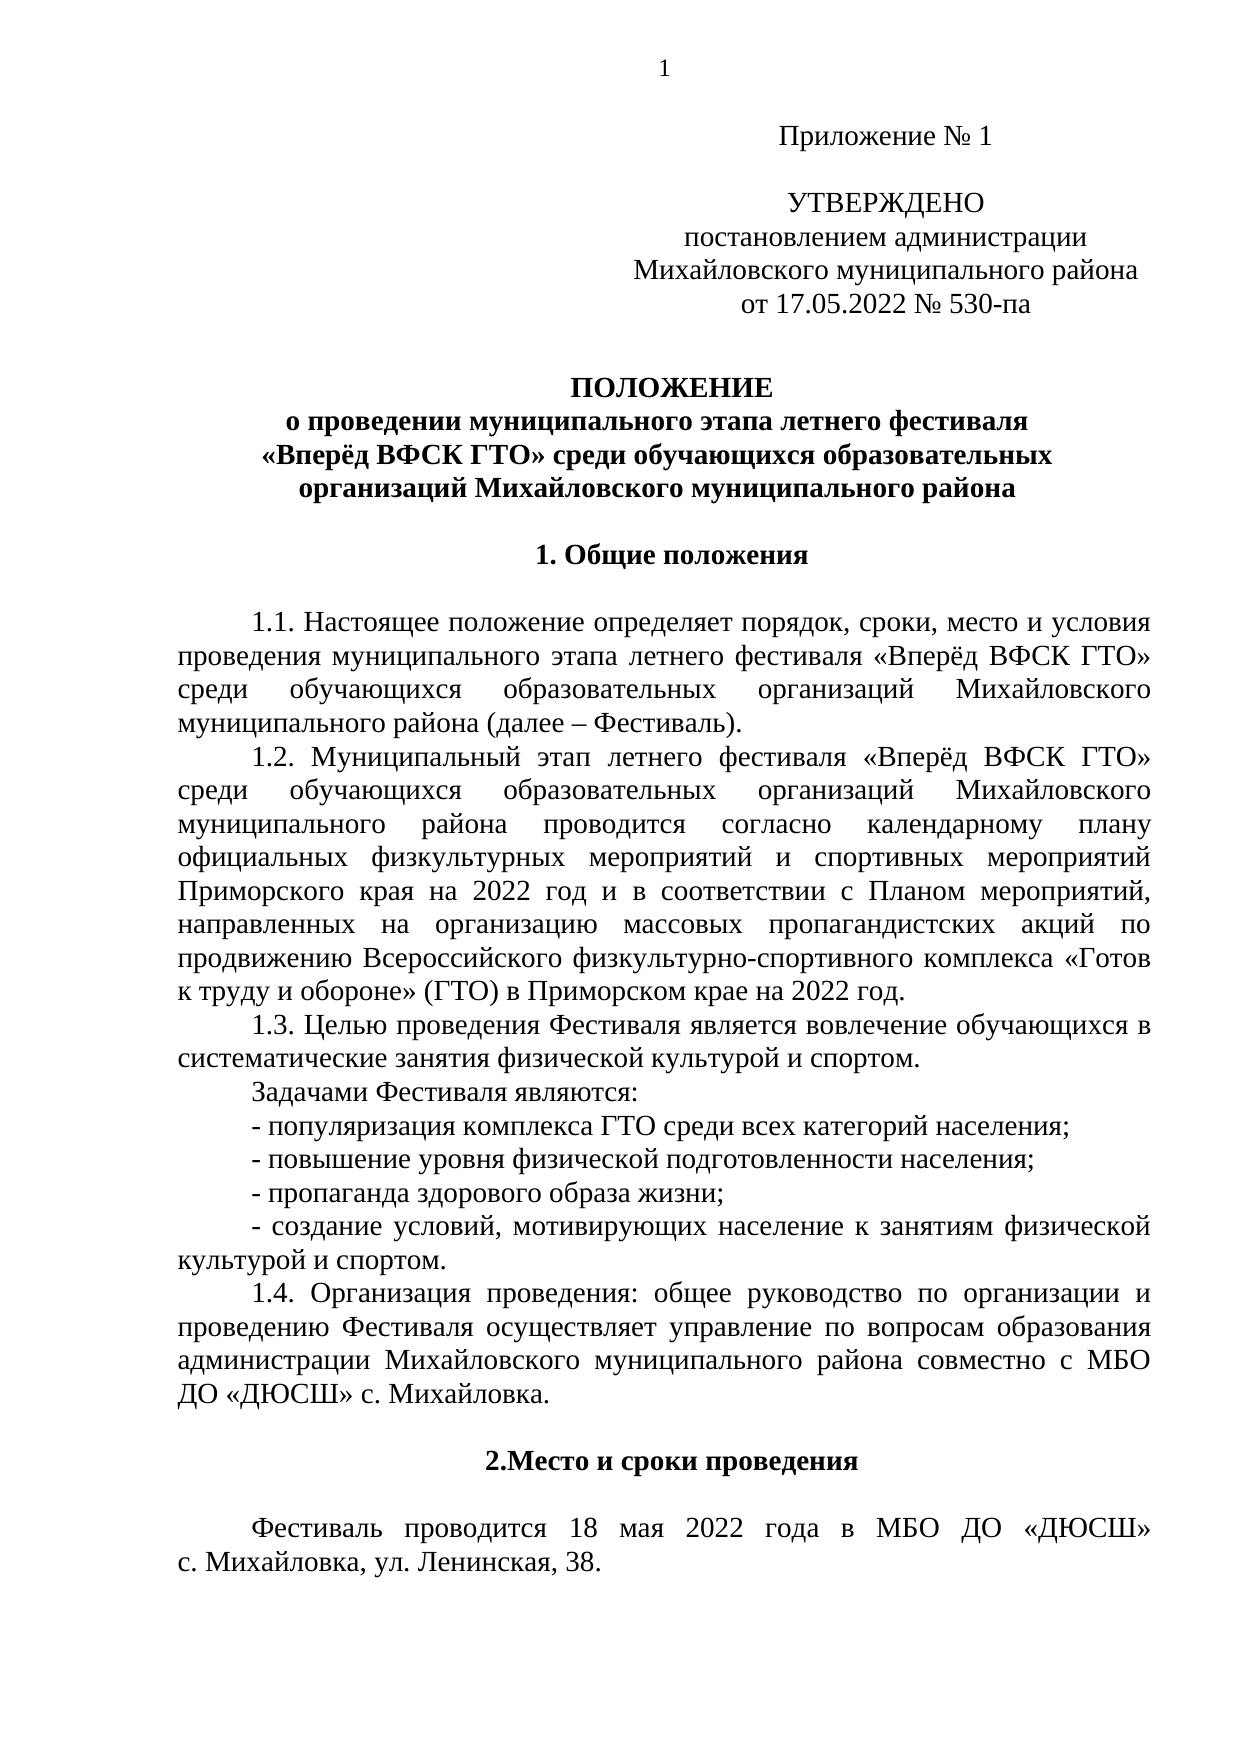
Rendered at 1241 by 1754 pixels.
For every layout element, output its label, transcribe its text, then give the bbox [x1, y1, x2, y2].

text 1.1. Настоящее положение определяет порядок, сроки, место и условия проведения муниципального этапа летнего фестиваля «Вперёд ВФСК ГТО» среди обучающихся образовательных организаций Михайловского муниципального района (далее – Фестиваль). [177, 604, 1152, 739]
text 1. Общие положения [207, 537, 1137, 571]
text 2.Место и сроки проведения [177, 1443, 1137, 1477]
text ПОЛОЖЕНИЕ [177, 370, 1137, 403]
text Приложение № 1 [546, 118, 1152, 152]
text от 17.05.2022 № 530-па [546, 286, 1152, 319]
text Фестиваль проводится 18 мая 2022 года в МБО ДО «ДЮСШ» с. Михайловка, ул. Ленинская, 38. [177, 1510, 1152, 1577]
text «Вперёд ВФСК ГТО» среди обучающихся образовательных организаций Михайловского муниципального района [177, 437, 1137, 504]
text - создание условий, мотивирующих население к занятиям физической культурой и спортом. [177, 1208, 1152, 1275]
text - пропаганда здорового образа жизни; [177, 1175, 1152, 1208]
text - повышение уровня физической подготовленности населения; [177, 1141, 1152, 1175]
text постановлением администрации [546, 219, 1152, 252]
text Михайловского муниципального района [546, 252, 1152, 286]
text о проведении муниципального этапа летнего фестиваля [177, 403, 1137, 437]
text 1.3. Целью проведения Фестиваля является вовлечение обучающихся в систематические занятия физической культурой и спортом. [177, 1007, 1152, 1074]
text 1.4. Организация проведения: общее руководство по организации и проведению Фестиваля осуществляет управление по вопросам образования администрации Михайловского муниципального района совместно с МБО ДО «ДЮСШ» с. Михайловка. [177, 1275, 1152, 1409]
text Задачами Фестиваля являются: [177, 1074, 1137, 1108]
text 1.2. Муниципальный этап летнего фестиваля «Вперёд ВФСК ГТО» среди обучающихся образовательных организаций Михайловского муниципального района проводится согласно календарному плану официальных физкультурных мероприятий и спортивных мероприятий Приморского края на 2022 год и в соответствии с Планом мероприятий, направленных на организацию массовых пропагандистских акций по продвижению Всероссийского физкультурно-спортивного комплекса «Готов к труду и обороне» (ГТО) в Приморском крае на 2022 год. [177, 739, 1152, 1007]
text - популяризация комплекса ГТО среди всех категорий населения; [177, 1108, 1137, 1141]
text УТВЕРЖДЕНО [546, 185, 1152, 219]
